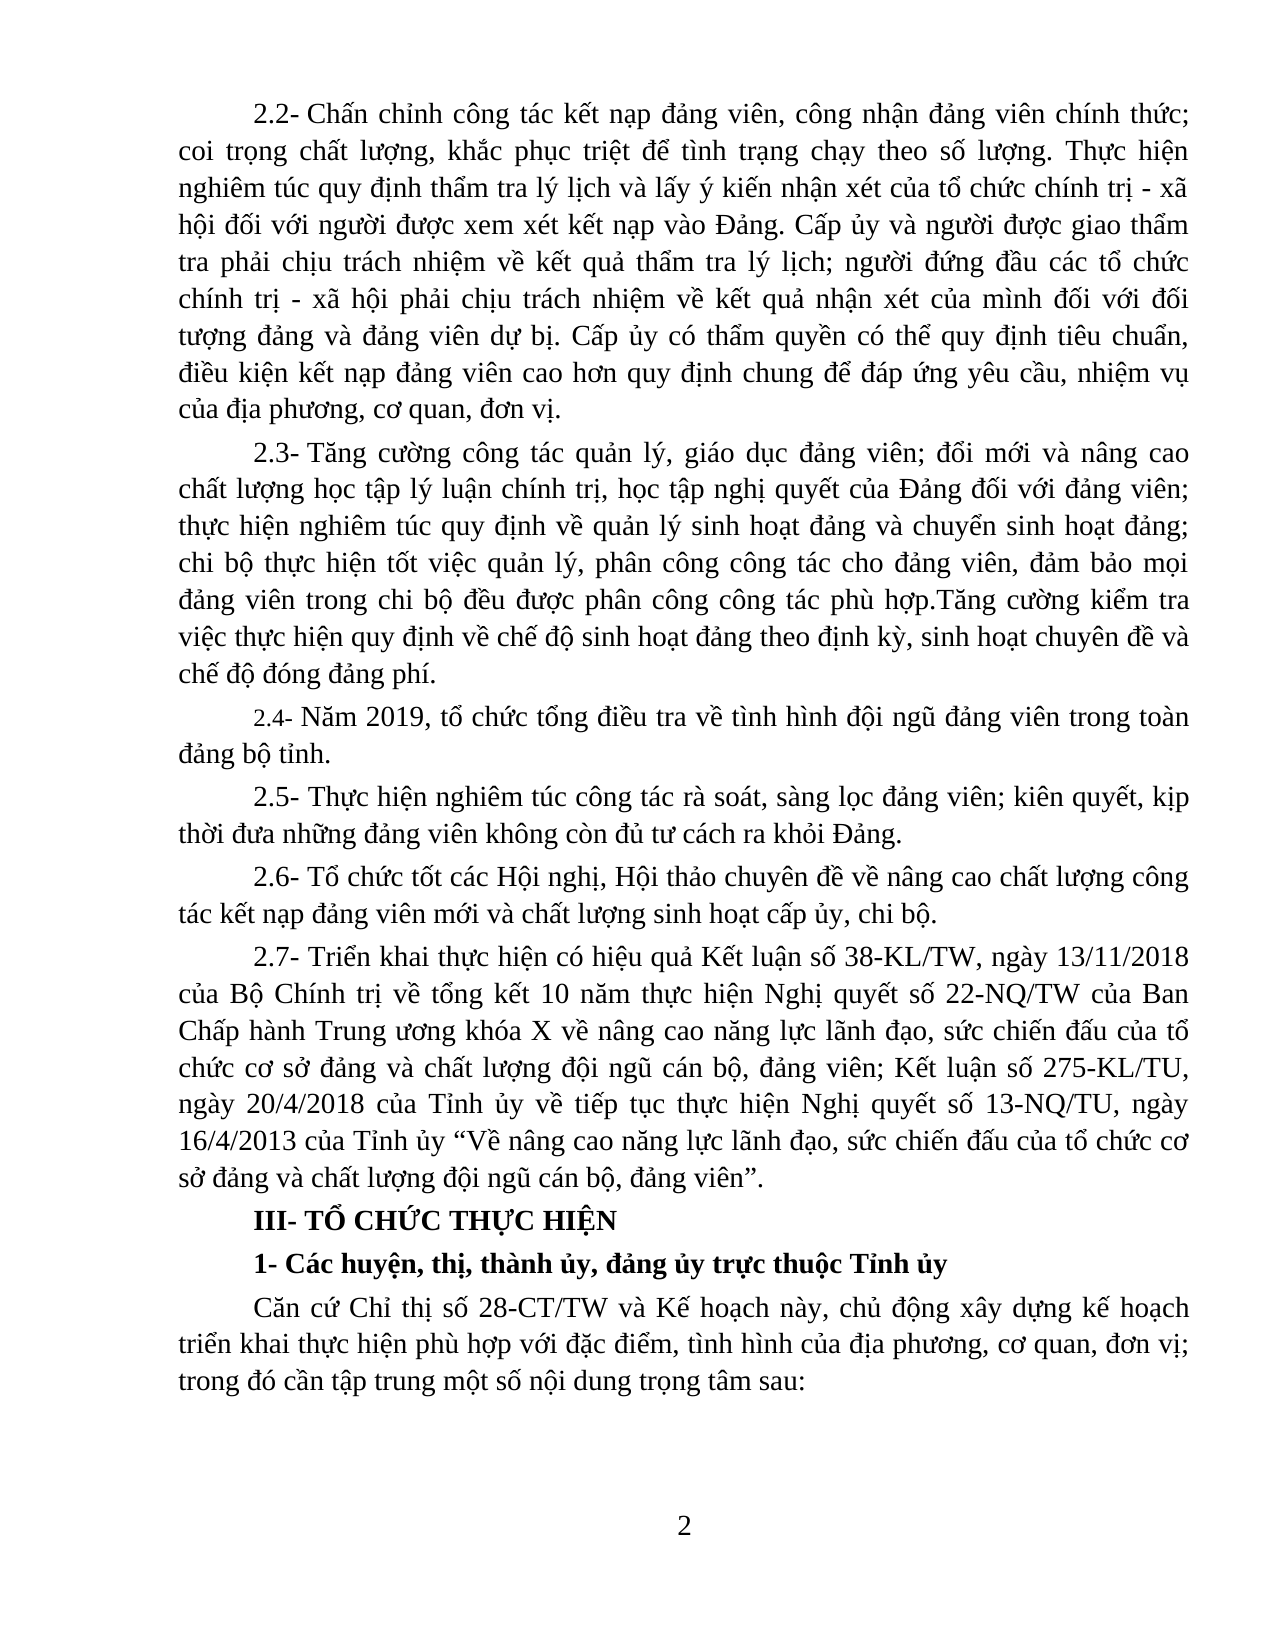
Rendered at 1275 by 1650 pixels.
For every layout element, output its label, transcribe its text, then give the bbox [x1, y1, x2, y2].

text 2.5- Thực hiện nghiêm túc công tác rà soát, sàng lọc đảng viên; kiên quyết, kịp thời đưa những đảng viên không còn đủ tư cách ra khỏi Đảng. [178, 779, 1191, 849]
text 2.4- Năm 2019, tổ chức tổng điều tra về tình hình đội ngũ đảng viên trong toàn đảng bộ tỉnh. [178, 699, 1191, 769]
text 2.3- Tăng cường công tác quản lý, giáo dục đảng viên; đổi mới và nâng cao chất lượng học tập lý luận chính trị, học tập nghị quyết của Đảng đối với đảng viên; thực hiện nghiêm túc quy định về quản lý sinh hoạt đảng và chuyển sinh hoạt đảng; chi bộ thực hiện tốt việc quản lý, phân công công tác cho đảng viên, đảm bảo mọi đảng viên trong chi bộ đều được phân công công tác phù hợp.Tăng cường kiểm tra việc thực hiện quy định về chế độ sinh hoạt đảng theo định kỳ, sinh hoạt chuyên đề và chế độ đóng đảng phí. [178, 435, 1191, 689]
text 2.6- Tổ chức tốt các Hội nghị, Hội thảo chuyên đề về nâng cao chất lượng công tác kết nạp đảng viên mới và chất lượng sinh hoạt cấp ủy, chi bộ. [178, 859, 1191, 929]
text 2.7- Triển khai thực hiện có hiệu quả Kết luận số 38-KL/TW, ngày 13/11/2018 của Bộ Chính trị về tổng kết 10 năm thực hiện Nghị quyết số 22-NQ/TW của Ban Chấp hành Trung ương khóa X về nâng cao năng lực lãnh đạo, sức chiến đấu của tổ chức cơ sở đảng và chất lượng đội ngũ cán bộ, đảng viên; Kết luận số 275-KL/TU, ngày 20/4/2018 của Tỉnh ủy về tiếp tục thực hiện Nghị quyết số 13-NQ/TU, ngày 16/4/2013 của Tỉnh ủy “Về nâng cao năng lực lãnh đạo, sức chiến đấu của tổ chức cơ sở đảng và chất lượng đội ngũ cán bộ, đảng viên”. [178, 939, 1191, 1194]
text 2.2- Chấn chỉnh công tác kết nạp đảng viên, công nhận đảng viên chính thức; coi trọng chất lượng, khắc phục triệt để tình trạng chạy theo số lượng. Thực hiện nghiêm túc quy định thẩm tra lý lịch và lấy ý kiến nhận xét của tổ chức chính trị - xã hội đối với người được xem xét kết nạp vào Đảng. Cấp ủy và người được giao thẩm tra phải chịu trách nhiệm về kết quả thẩm tra lý lịch; người đứng đầu các tổ chức chính trị - xã hội phải chịu trách nhiệm về kết quả nhận xét của mình đối với đối tượng đảng và đảng viên dự bị. Cấp ủy có thẩm quyền có thể quy định tiêu chuẩn, điều kiện kết nạp đảng viên cao hơn quy định chung để đáp ứng yêu cầu, nhiệm vụ của địa phương, cơ quan, đơn vị. [178, 97, 1191, 425]
text III- TỔ CHỨC THỰC HIỆN [178, 1203, 1191, 1237]
text 1- Các huyện, thị, thành ủy, đảng ủy trực thuộc Tỉnh ủy [178, 1247, 1191, 1280]
text Căn cứ Chỉ thị số 28-CT/TW và Kế hoạch này, chủ động xây dựng kế hoạch triển khai thực hiện phù hợp với đặc điểm, tình hình của địa phương, cơ quan, đơn vị; trong đó cần tập trung một số nội dung trọng tâm sau: [178, 1290, 1191, 1397]
